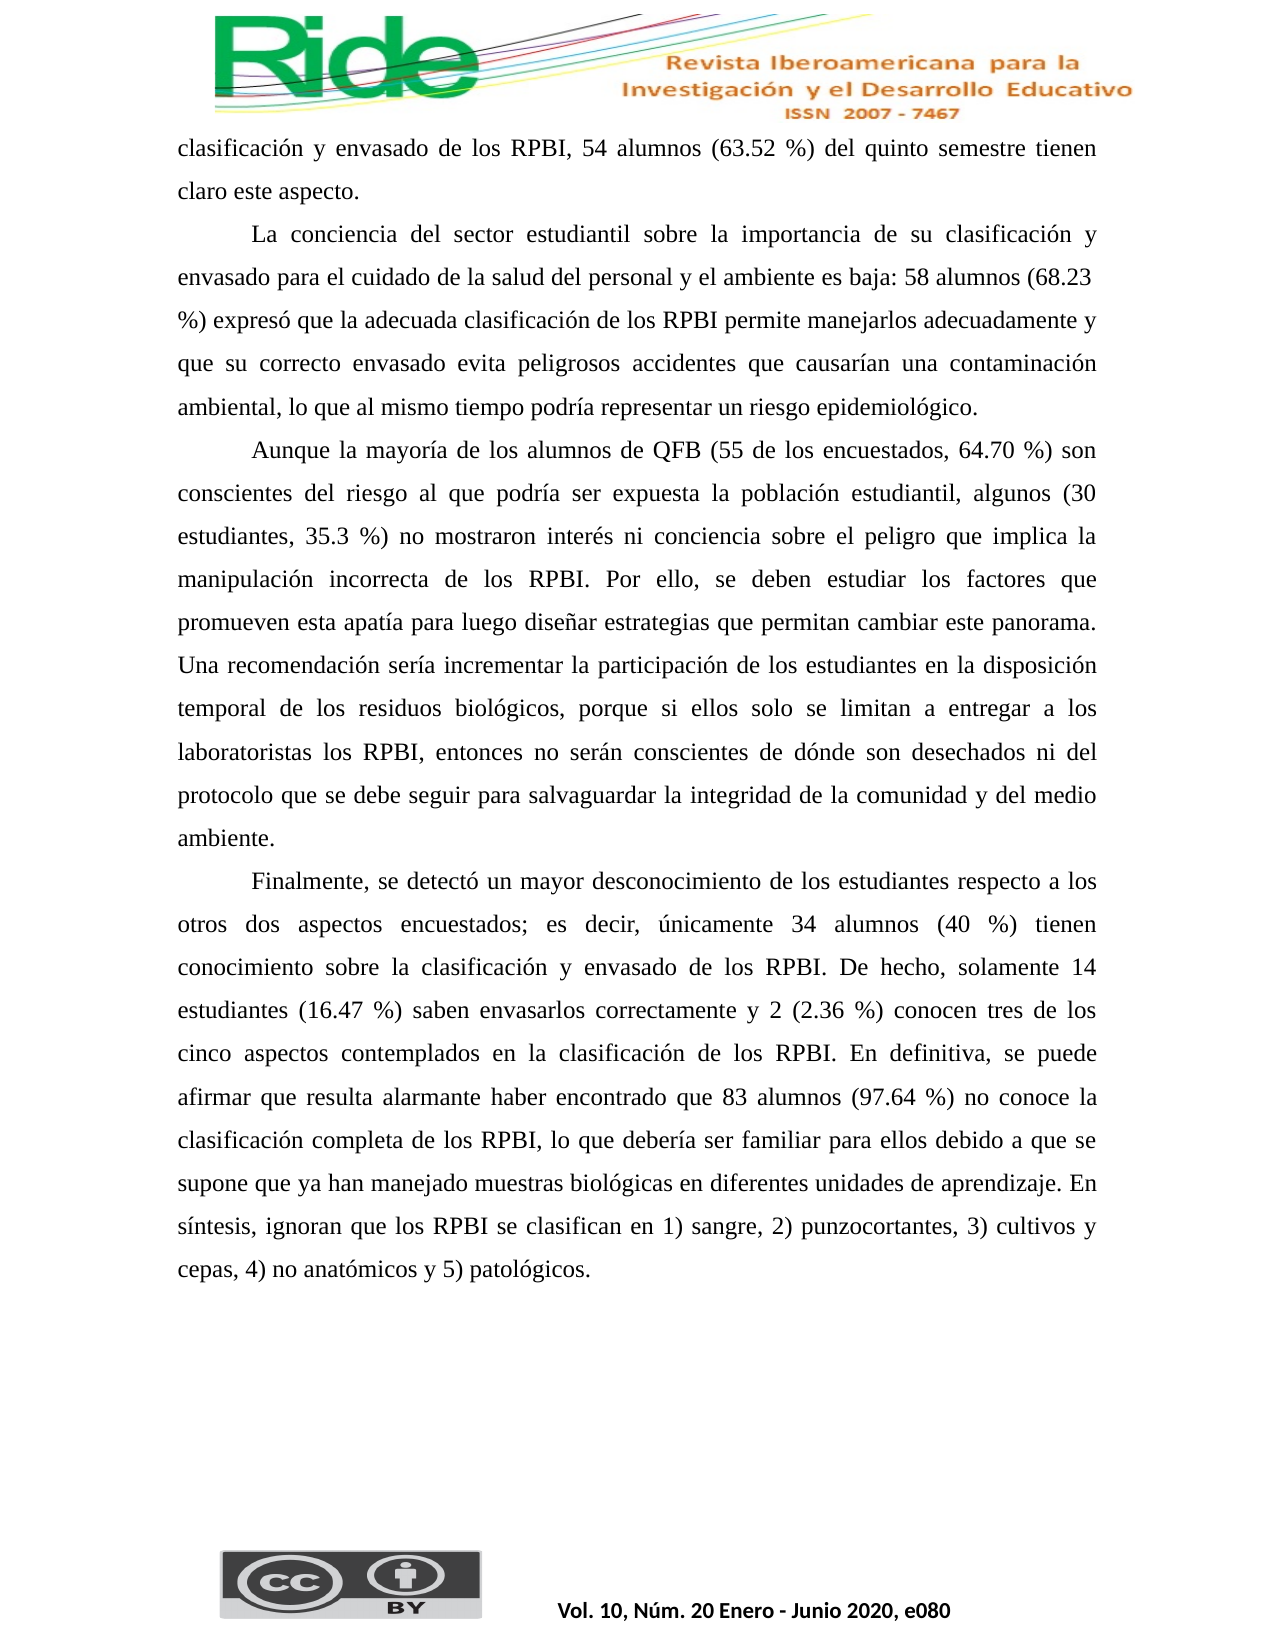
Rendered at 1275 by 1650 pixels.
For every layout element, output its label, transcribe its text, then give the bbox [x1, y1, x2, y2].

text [177, 133, 1098, 205]
text La conciencia del sector estudiantil sobre la importancia de su clasificación y envasado para el cuidado de la salud del personal y el ambiente es baja: 58 alumnos (68.23 %) expresó que la adecuada clasificación de los RPBI permite manejarlos adecuadamente y que su correcto envasado evita peligrosos accidentes que causarían una contaminación ambiental, lo que al mismo tiempo podría representar un riesgo epidemiológico. [177, 219, 1098, 420]
picture [219, 1550, 483, 1619]
picture [214, 14, 1135, 123]
text Finalmente, se detectó un mayor desconocimiento de los estudiantes respecto a los otros dos aspectos encuestados; es decir, únicamente 34 alumnos (40 %) tienen conocimiento sobre la clasificación y envasado de los RPBI. De hecho, solamente 14 estudiantes (16.47 %) saben envasarlos correctamente y 2 (2.36 %) conocen tres de los cinco aspectos contemplados en la clasificación de los RPBI. En definitiva, se puede afirmar que resulta alarmante haber encontrado que 83 alumnos (97.64 %) no conoce la clasificación completa de los RPBI, lo que debería ser familiar para ellos debido a que se supone que ya han manejado muestras biológicas en diferentes unidades de aprendizaje. En síntesis, ignoran que los RPBI se clasifican en 1) sangre, 2) punzocortantes, 3) cultivos y cepas, 4) no anatómicos y 5) patológicos. [177, 866, 1098, 1283]
text Aunque la mayoría de los alumnos de QFB (55 de los encuestados, 64.70 %) son conscientes del riesgo al que podría ser expuesta la población estudiantil, algunos (30 estudiantes, 35.3 %) no mostraron interés ni conciencia sobre el peligro que implica la manipulación incorrecta de los RPBI. Por ello, se deben estudiar los factores que promueven esta apatía para luego diseñar estrategias que permitan cambiar este panorama. Una recomendación sería incrementar la participación de los estudiantes en la disposición temporal de los residuos biológicos, porque si ellos solo se limitan a entregar a los laboratoristas los RPBI, entonces no serán conscientes de dónde son desechados ni del protocolo que se debe seguir para salvaguardar la integridad de la comunidad y del medio ambiente. [177, 435, 1098, 852]
